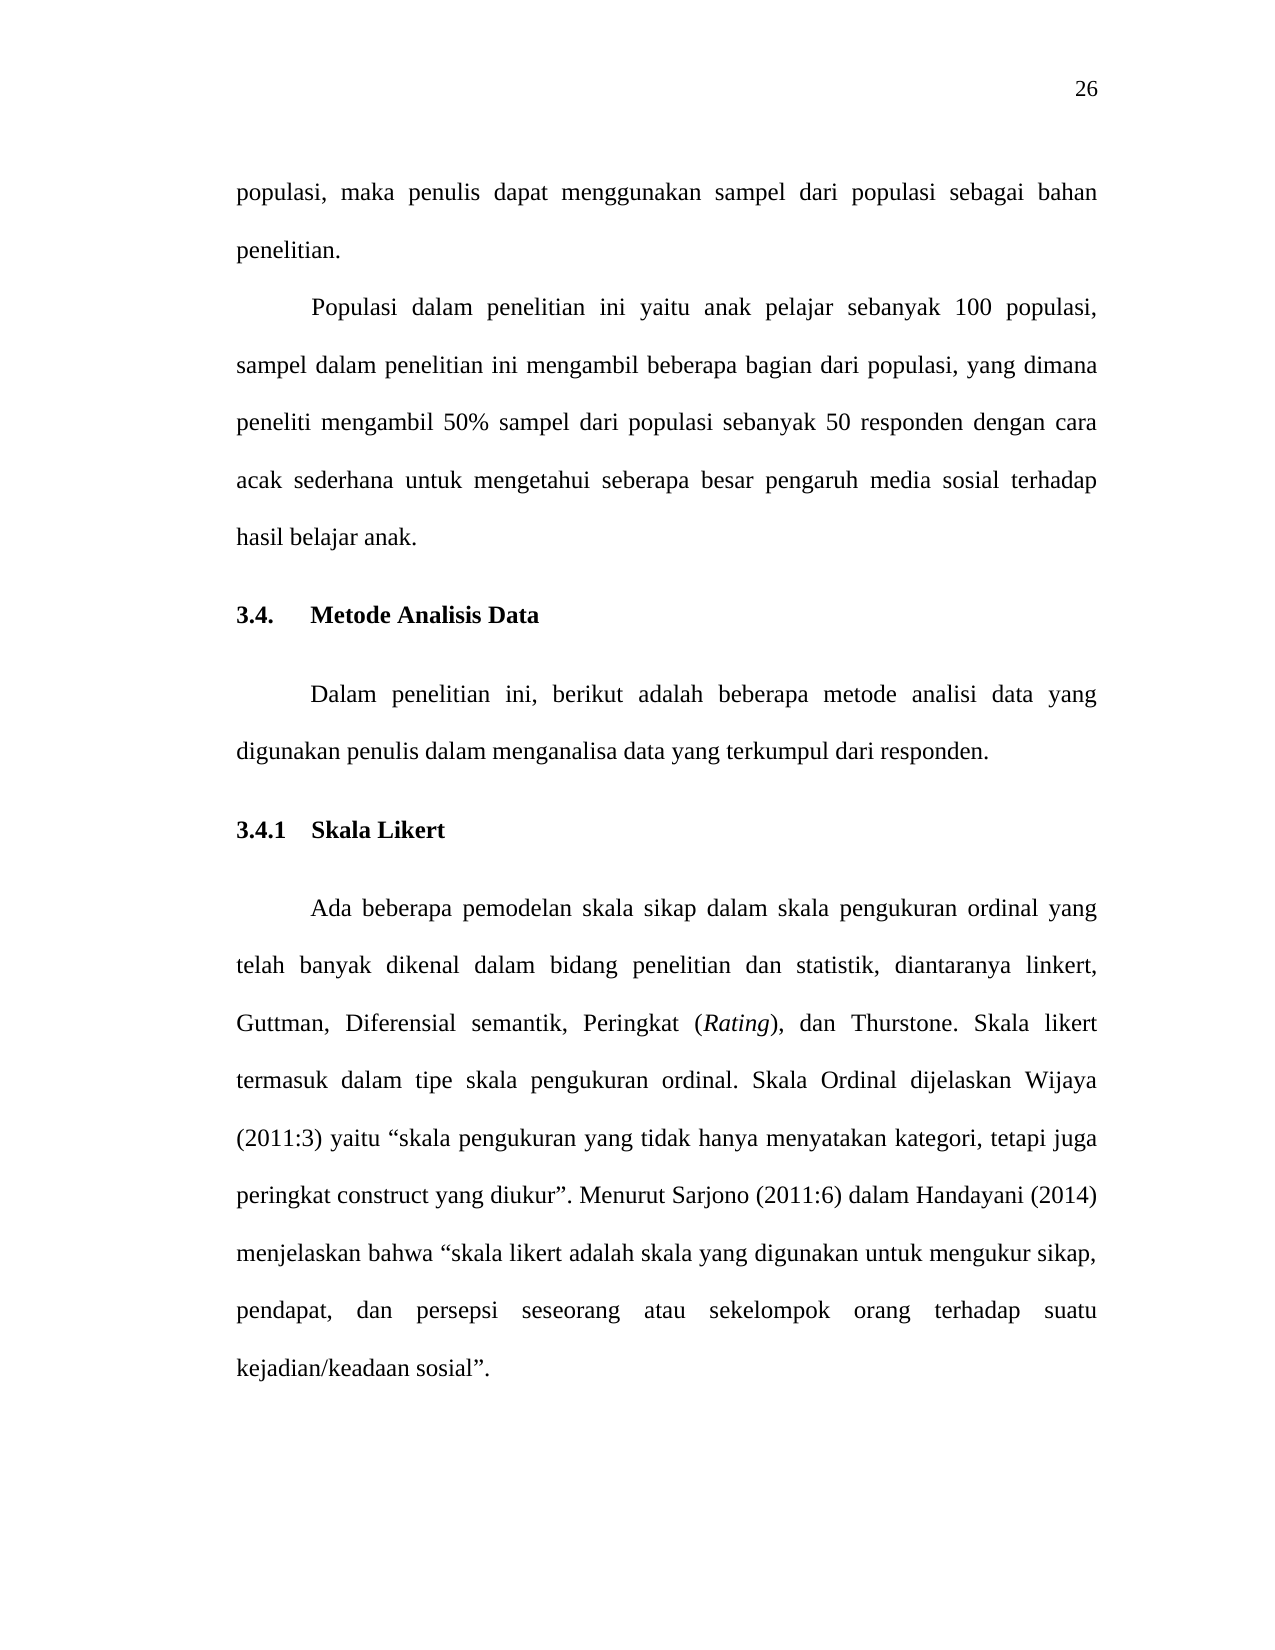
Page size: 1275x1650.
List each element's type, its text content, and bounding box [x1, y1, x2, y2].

text 3.4. Metode Analisis Data [236, 601, 1098, 629]
text Ada beberapa pemodelan skala sikap dalam skala pengukuran ordinal yang telah banyak dikenal dalam bidang penelitian dan statistik, diantaranya linkert, Guttman, Diferensial semantik, Peringkat (Rating), dan Thurstone. Skala likert termasuk dalam tipe skala pengukuran ordinal. Skala Ordinal dijelaskan Wijaya (2011:3) yaitu “skala pengukuran yang tidak hanya menyatakan kategori, tetapi juga peringkat construct yang diukur”. Menurut Sarjono (2011:6) dalam Handayani (2014) menjelaskan bahwa “skala likert adalah skala yang digunakan untuk mengukur sikap, pendapat, dan persepsi seseorang atau sekelompok orang terhadap suatu kejadian/keadaan sosial”. [236, 893, 1098, 1382]
text Dalam penelitian ini, berikut adalah beberapa metode analisi data yang digunakan penulis dalam menganalisa data yang terkumpul dari responden. [236, 679, 1098, 765]
text Populasi dalam penelitian ini yaitu anak pelajar sebanyak 100 populasi, sampel dalam penelitian ini mengambil beberapa bagian dari populasi, yang dimana peneliti mengambil 50% sampel dari populasi sebanyak 50 responden dengan cara acak sederhana untuk mengetahui seberapa besar pengaruh media sosial terhadap hasil belajar anak. [236, 292, 1098, 551]
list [236, 177, 1098, 263]
text 3.4.1 Skala Likert [236, 815, 1098, 843]
